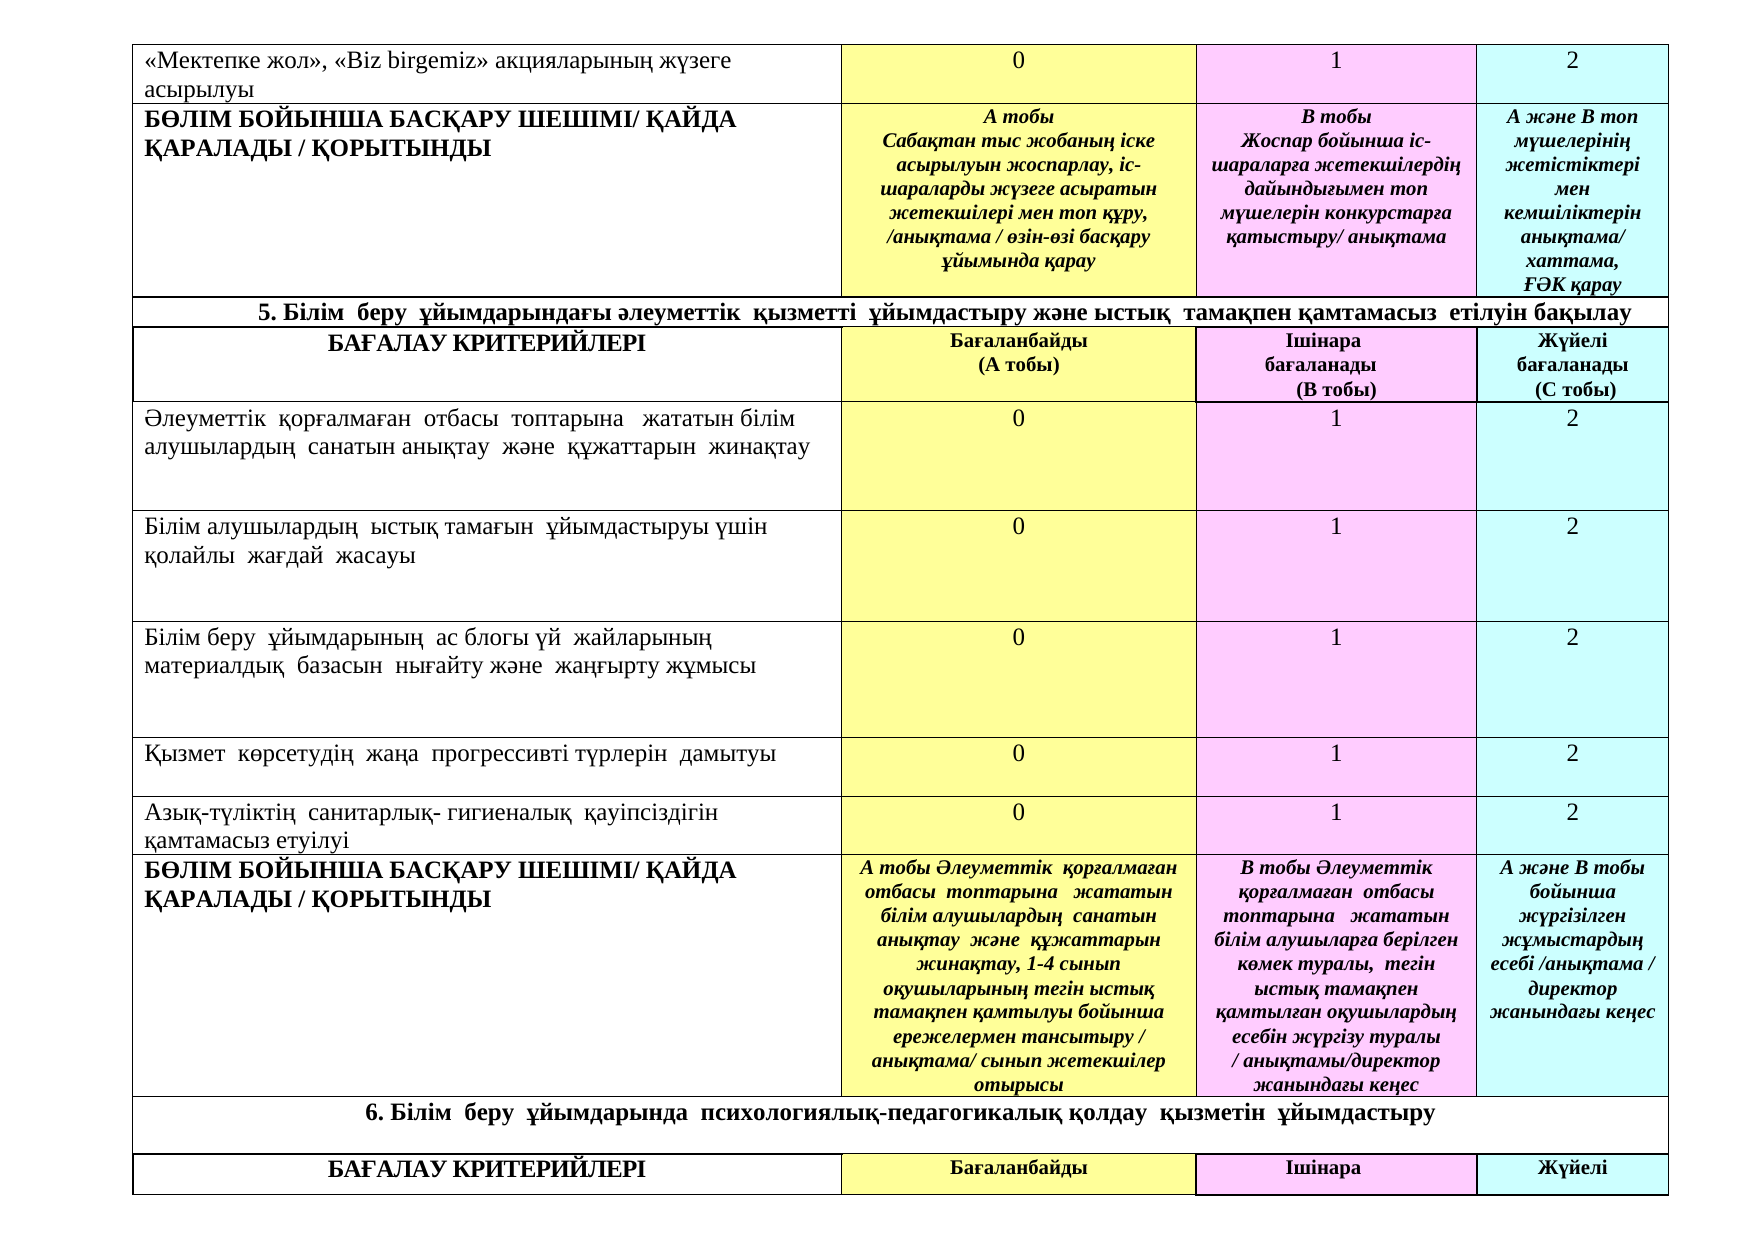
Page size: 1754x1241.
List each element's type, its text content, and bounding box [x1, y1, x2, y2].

table_cell 2 [1477, 511, 1668, 621]
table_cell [134, 1155, 841, 1194]
table_cell 0 [842, 622, 1196, 737]
table_cell Ішінара бағаланады (В тобы) [1197, 328, 1476, 401]
table_cell А тобы Әлеуметтік қорғалмаған отбасы топтарына жататын білім алушылардың санатын анықтау және құжаттарын жинақтау, 1-4 сынып оқушыларының тегін ыстық тамақпен қамтылуы бойынша ережелермен тансытыру / анықтама/ сынып жетекшілер отырысы [842, 855, 1196, 1096]
table_cell 0 [842, 738, 1196, 796]
table_cell 1 [1197, 511, 1476, 621]
table_cell 0 [842, 511, 1196, 621]
table_cell 2 [1477, 45, 1668, 103]
table_cell 0 [842, 402, 1196, 510]
table_cell 1 [1197, 45, 1476, 103]
table_cell 0 [842, 45, 1196, 103]
table_cell БӨЛІМ БОЙЫНША БАСҚАРУ ШЕШІМІ/ ҚАЙДА ҚАРАЛАДЫ / ҚОРЫТЫНДЫ [133, 855, 841, 1096]
table_cell В тобы Әлеуметтік қорғалмаған отбасы топтарына жататын білім алушыларға берілген көмек туралы, тегін ыстық тамақпен қамтылған оқушылардың есебін жүргізу туралы / анықтамы/директор жанындағы кеңес [1197, 855, 1476, 1096]
table_cell А және В тобы бойынша жүргізілген жұмыстардың есебі /анықтама / директор жанындағы кеңес [1477, 855, 1668, 1096]
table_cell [842, 1154, 1195, 1194]
table_cell 2 [1477, 738, 1668, 796]
table_cell В тобы Жоспар бойынша іс-шараларға жетекшілердің дайындығымен топ мүшелерін конкурстарға қатыстыру/ анықтама [1197, 104, 1476, 296]
table_cell Білім алушылардың ыстық тамағын ұйымдастыруы үшін қолайлы жағдай жасауы [133, 511, 841, 621]
table_cell Жүйелі бағаланады (С тобы) [1478, 328, 1668, 401]
table_cell 1 [1197, 797, 1476, 854]
table_cell 1 [1197, 738, 1476, 796]
table_cell Қызмет көрсетудің жаңа прогрессивті түрлерін дамытуы [133, 738, 841, 796]
table_cell Азық-түліктің санитарлық- гигиеналық қауіпсіздігін қамтамасыз етуілуі [133, 797, 841, 854]
table_cell 0 [842, 797, 1196, 854]
table_cell 1 [1197, 403, 1476, 510]
table_cell А тобы Сабақтан тыс жобаның іске асырылуын жоспарлау, іс-шараларды жүзеге асыратын жетекшілері мен топ құру, /анықтама / өзін-өзі басқару ұйымында қарау [842, 104, 1196, 296]
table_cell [1478, 1155, 1668, 1194]
table_cell 6. Білім беру ұйымдарында психологиялық-педагогикалық қолдау қызметін ұйымдастыру [133, 1097, 1668, 1153]
table_cell 2 [1477, 622, 1668, 737]
table_cell А және В топ мүшелерінің жетістіктері мен кемшіліктерін анықтама/ хаттама, ҒӘК қарау [1477, 104, 1668, 296]
table_cell 1 [1197, 622, 1476, 737]
table_cell Әлеуметтік қорғалмаған отбасы топтарына жататын білім алушылардың санатын анықтау және құжаттарын жинақтау [133, 402, 841, 510]
table_cell 2 [1477, 403, 1668, 510]
table_cell 5. Білім беру ұйымдарындағы әлеуметтік қызметті ұйымдастыру және ыстық тамақпен қамтамасыз етілуін бақылау [133, 298, 1668, 326]
table_cell БӨЛІМ БОЙЫНША БАСҚАРУ ШЕШІМІ/ ҚАЙДА ҚАРАЛАДЫ / ҚОРЫТЫНДЫ [133, 104, 841, 296]
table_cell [1197, 1155, 1476, 1194]
table_cell Бағаланбайды (А тобы) [842, 327, 1195, 401]
table_cell «Мектепке жол», «Biz birgemiz» акцияларының жүзеге асырылуы [133, 45, 841, 103]
table_cell БАҒАЛАУ КРИТЕРИЙЛЕРІ [134, 328, 841, 401]
table_cell Білім беру ұйымдарының ас блогы үй жайларының материалдық базасын нығайту және жаңғырту жұмысы [133, 622, 841, 737]
table_cell 2 [1477, 797, 1668, 854]
